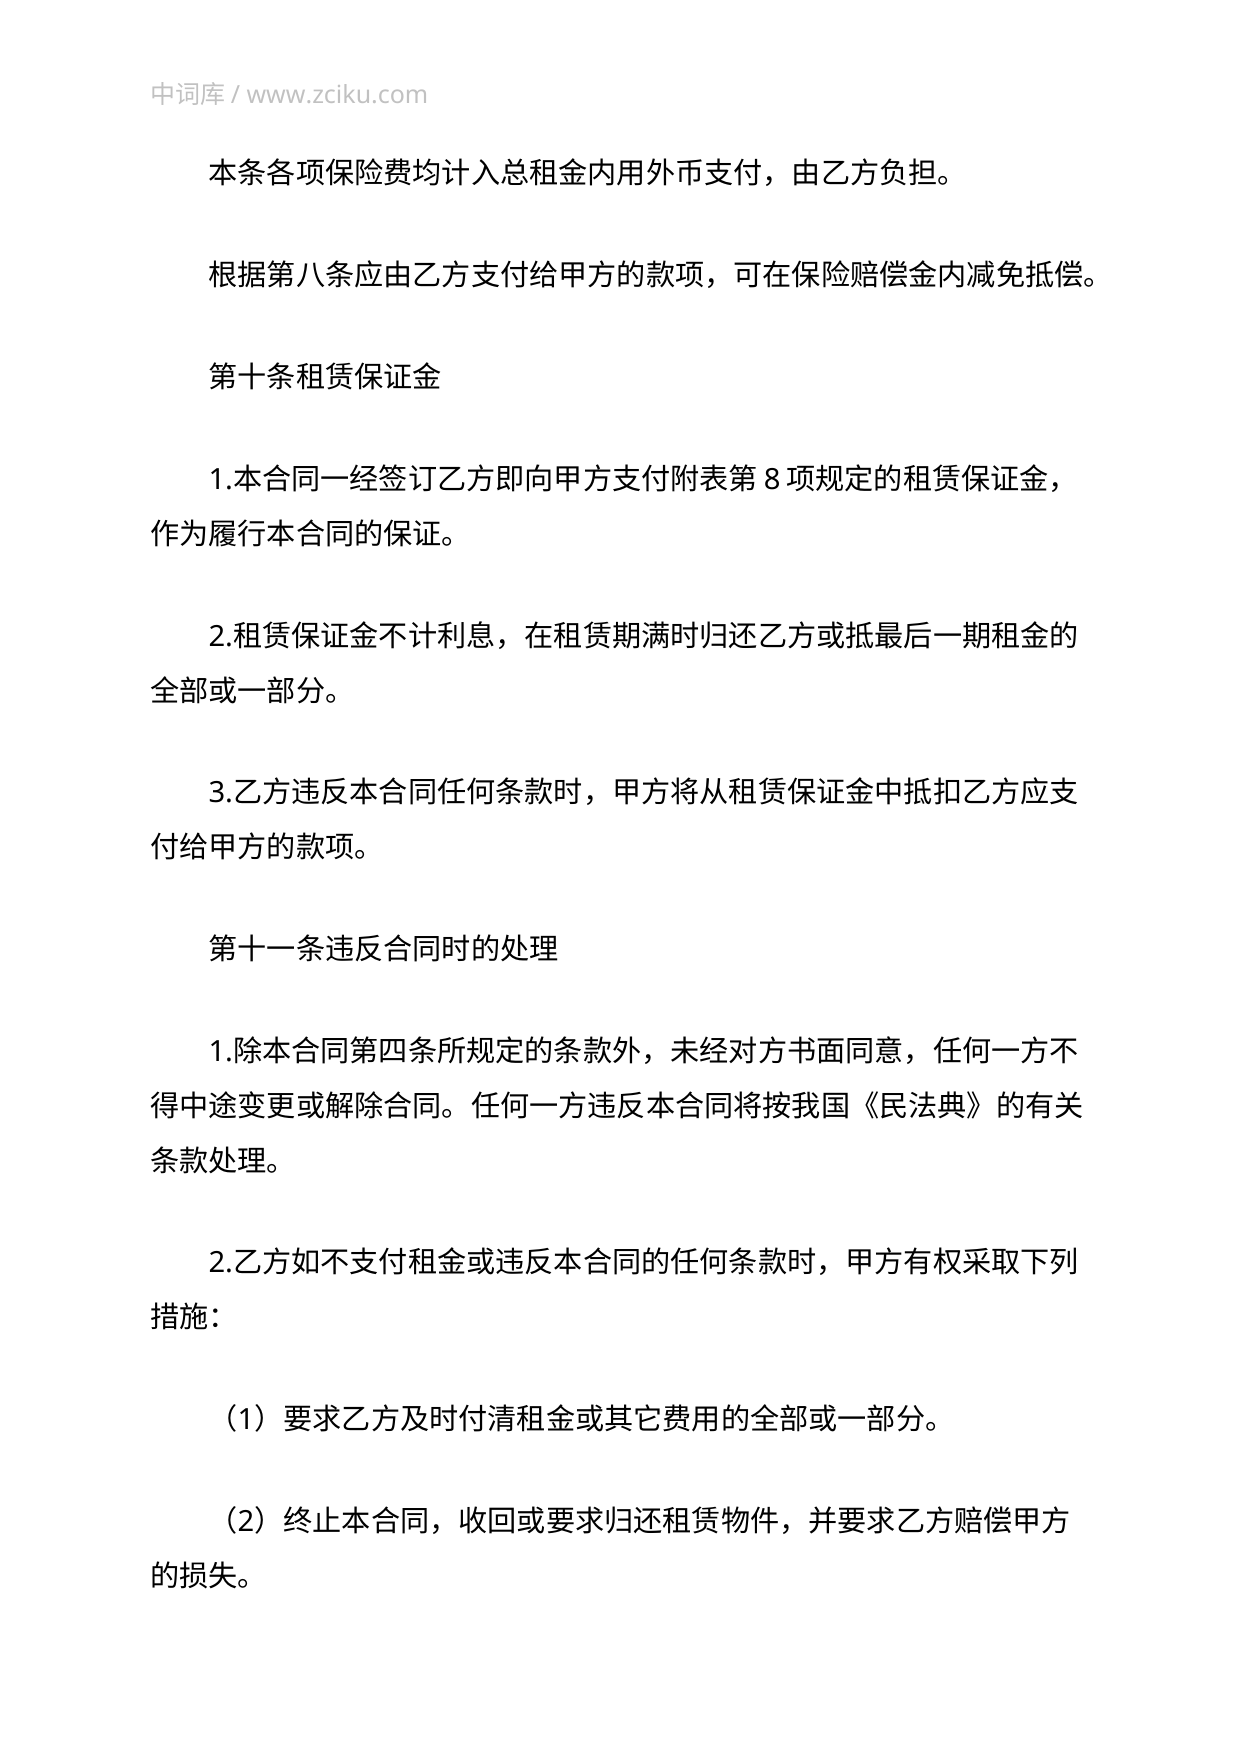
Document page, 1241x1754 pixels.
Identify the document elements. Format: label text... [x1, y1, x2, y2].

text 2.租赁保证金不计利息，在租赁期满时归还乙方或抵最后一期租金的全部或一部分。 [150, 612, 1090, 709]
text 根据第八条应由乙方支付给甲方的款项，可在保险赔偿金内减免抵偿。 [150, 252, 1090, 294]
text 3.乙方违反本合同任何条款时，甲方将从租赁保证金中抵扣乙方应支付给甲方的款项。 [150, 769, 1090, 866]
text （1）要求乙方及时付清租金或其它费用的全部或一部分。 [150, 1396, 1090, 1438]
text 1.本合同一经签订乙方即向甲方支付附表第8项规定的租赁保证金，作为履行本合同的保证。 [150, 455, 1090, 553]
text 2.乙方如不支付租金或违反本合同的任何条款时，甲方有权采取下列措施： [150, 1239, 1090, 1336]
text （2）终止本合同，收回或要求归还租赁物件，并要求乙方赔偿甲方的损失。 [150, 1498, 1090, 1595]
text 本条各项保险费均计入总租金内用外币支付，由乙方负担。 [150, 150, 1090, 192]
text 1.除本合同第四条所规定的条款外，未经对方书面同意，任何一方不得中途变更或解除合同。任何一方违反本合同将按我国《民法典》的有关条款处理。 [150, 1027, 1090, 1179]
text 第十条租赁保证金 [150, 353, 1090, 396]
text 第十一条违反合同时的处理 [150, 926, 1090, 968]
